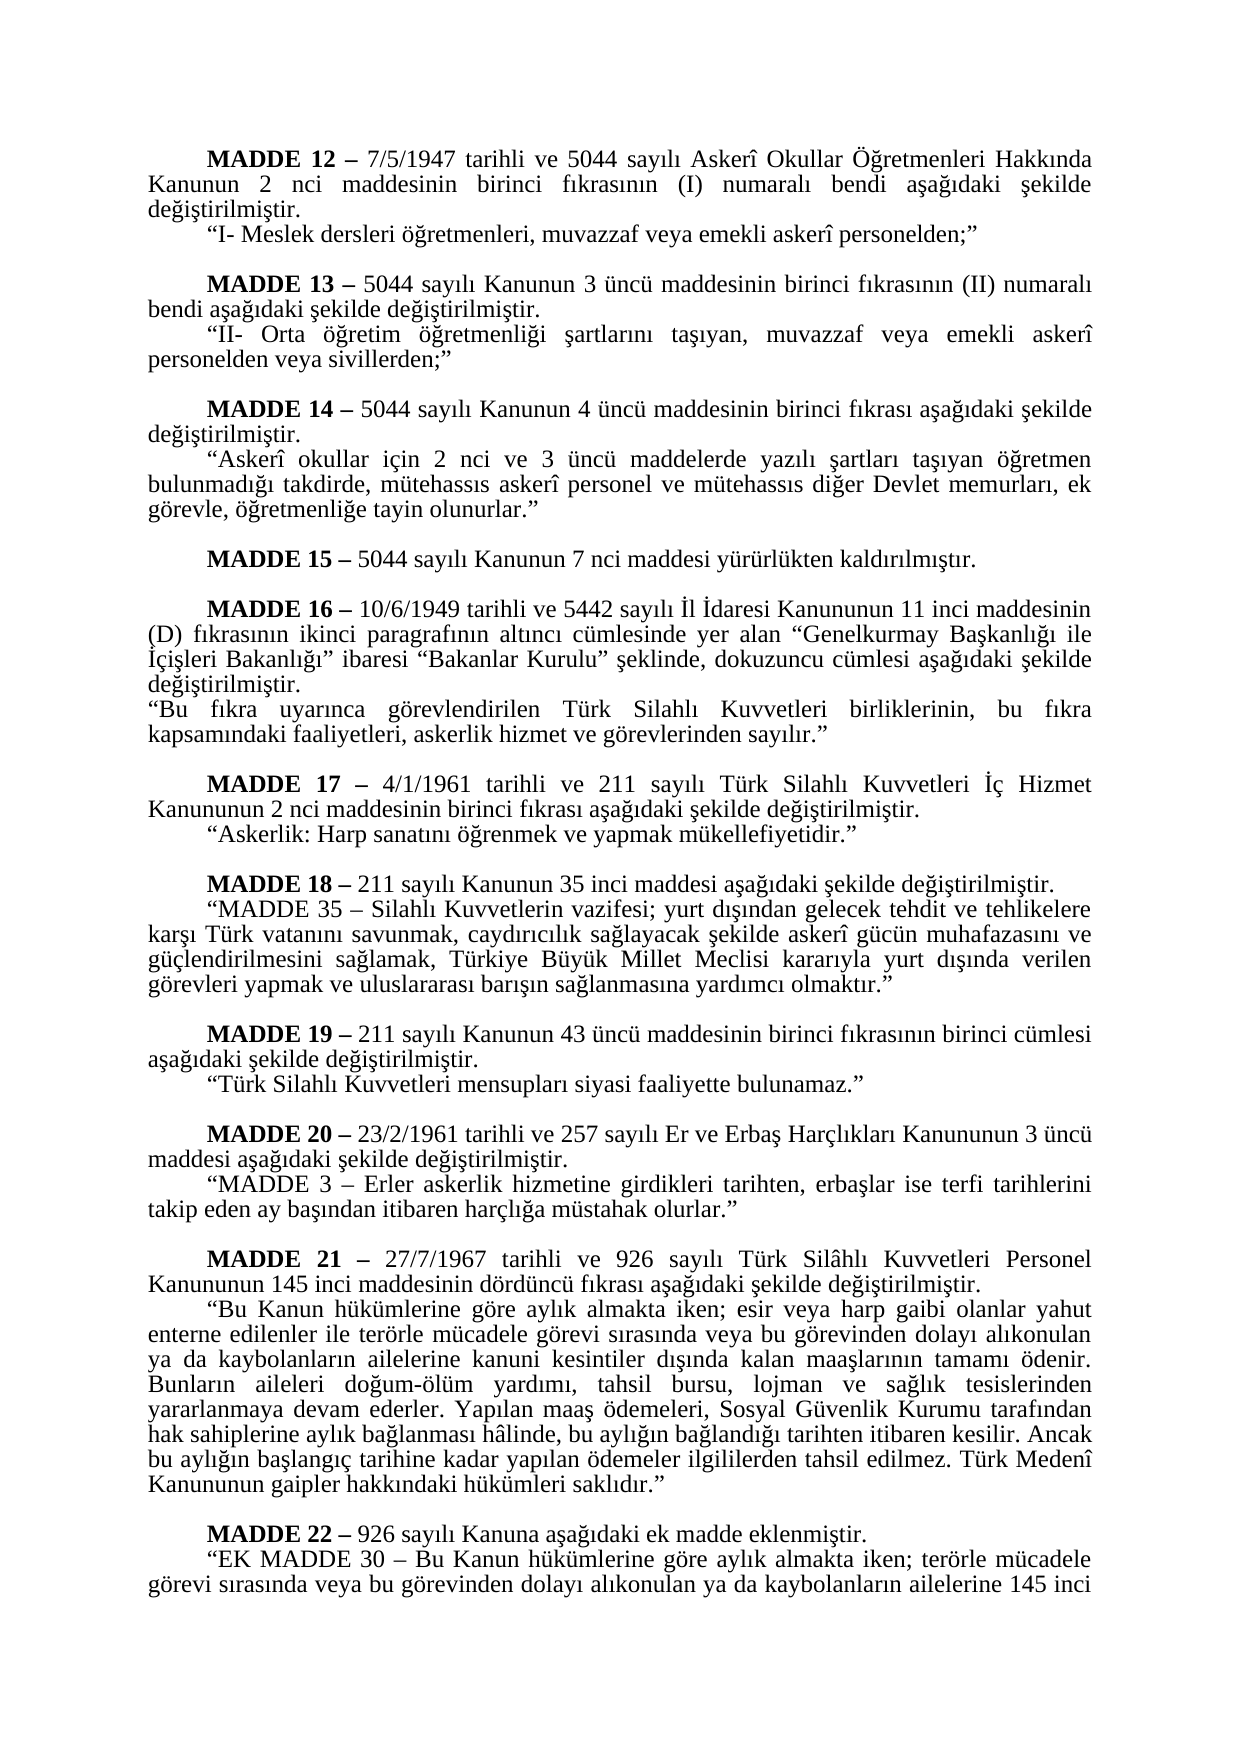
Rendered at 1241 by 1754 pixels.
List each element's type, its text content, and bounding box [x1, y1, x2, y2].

text MADDE 16 – 10/6/1949 tarihli ve 5442 sayılı İl İdaresi Kanununun 11 inci maddesinin (D) fıkrasının ikinci paragrafının altıncı cümlesinde yer alan “Genelkurmay Başkanlığı ile İçişleri Bakanlığı” ibaresi “Bakanlar Kurulu” şeklinde, dokuzuncu cümlesi aşağıdaki şekilde değiştirilmiştir. [148, 598, 1093, 698]
text “II- Orta öğretim öğretmenliği şartlarını taşıyan, muvazzaf veya emekli askerî personelden veya sivillerden;” [148, 323, 1093, 373]
text “MADDE 35 – Silahlı Kuvvetlerin vazifesi; yurt dışından gelecek tehdit ve tehlikelere karşı Türk vatanını savunmak, caydırıcılık sağlayacak şekilde askerî gücün muhafazasını ve güçlendirilmesini sağlamak, Türkiye Büyük Millet Meclisi kararıyla yurt dışında verilen görevleri yapmak ve uluslararası barışın sağlanmasına yardımcı olmaktır.” [148, 898, 1093, 998]
text “Bu Kanun hükümlerine göre aylık almakta iken; esir veya harp gaibi olanlar yahut enterne edilenler ile terörle mücadele görevi sırasında veya bu görevinden dolayı alıkonulan ya da kaybolanların ailelerine kanuni kesintiler dışında kalan maaşlarının tamamı ödenir. Bunların aileleri doğum-ölüm yardımı, tahsil bursu, lojman ve sağlık tesislerinden yararlanmaya devam ederler. Yapılan maaş ödemeleri, Sosyal Güvenlik Kurumu tarafından hak sahiplerine aylık bağlanması hâlinde, bu aylığın bağlandığı tarihten itibaren kesilir. Ancak bu aylığın başlangıç tarihine kadar yapılan ödemeler ilgililerden tahsil edilmez. Türk Medenî Kanununun gaipler hakkındaki hükümleri saklıdır.” [148, 1298, 1093, 1498]
text MADDE 18 – 211 sayılı Kanunun 35 inci maddesi aşağıdaki şekilde değiştirilmiştir. [148, 873, 1093, 898]
text “Türk Silahlı Kuvvetleri mensupları siyasi faaliyette bulunamaz.” [148, 1073, 1093, 1098]
text MADDE 14 – 5044 sayılı Kanunun 4 üncü maddesinin birinci fıkrası aşağıdaki şekilde değiştirilmiştir. [148, 398, 1093, 448]
text “Askerlik: Harp sanatını öğrenmek ve yapmak mükellefiyetidir.” [148, 823, 1093, 848]
text “Askerî okullar için 2 nci ve 3 üncü maddelerde yazılı şartları taşıyan öğretmen bulunmadığı takdirde, mütehassıs askerî personel ve mütehassıs diğer Devlet memurları, ek görevle, öğretmenliğe tayin olunurlar.” [148, 448, 1093, 523]
text “Bu fıkra uyarınca görevlendirilen Türk Silahlı Kuvvetleri birliklerinin, bu fıkra kapsamındaki faaliyetleri, askerlik hizmet ve görevlerinden sayılır.” [148, 698, 1093, 748]
text MADDE 21 – 27/7/1967 tarihli ve 926 sayılı Türk Silâhlı Kuvvetleri Personel Kanununun 145 inci maddesinin dördüncü fıkrası aşağıdaki şekilde değiştirilmiştir. [148, 1248, 1093, 1298]
text MADDE 15 – 5044 sayılı Kanunun 7 nci maddesi yürürlükten kaldırılmıştır. [148, 548, 1093, 573]
text “MADDE 3 – Erler askerlik hizmetine girdikleri tarihten, erbaşlar ise terfi tarihlerini takip eden ay başından itibaren harçlığa müstahak olurlar.” [148, 1173, 1093, 1223]
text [148, 1548, 1093, 1598]
text MADDE 17 – 4/1/1961 tarihli ve 211 sayılı Türk Silahlı Kuvvetleri İç Hizmet Kanununun 2 nci maddesinin birinci fıkrası aşağıdaki şekilde değiştirilmiştir. [148, 773, 1093, 823]
text MADDE 13 – 5044 sayılı Kanunun 3 üncü maddesinin birinci fıkrasının (II) numaralı bendi aşağıdaki şekilde değiştirilmiştir. [148, 273, 1093, 323]
text MADDE 12 – 7/5/1947 tarihli ve 5044 sayılı Askerî Okullar Öğretmenleri Hakkında Kanunun 2 nci maddesinin birinci fıkrasının (I) numaralı bendi aşağıdaki şekilde değiştirilmiştir. [148, 148, 1093, 223]
text MADDE 19 – 211 sayılı Kanunun 43 üncü maddesinin birinci fıkrasının birinci cümlesi aşağıdaki şekilde değiştirilmiştir. [148, 1023, 1093, 1073]
text “I- Meslek dersleri öğretmenleri, muvazzaf veya emekli askerî personelden;” [148, 223, 1093, 248]
text MADDE 22 – 926 sayılı Kanuna aşağıdaki ek madde eklenmiştir. [148, 1523, 1093, 1548]
text MADDE 20 – 23/2/1961 tarihli ve 257 sayılı Er ve Erbaş Harçlıkları Kanununun 3 üncü maddesi aşağıdaki şekilde değiştirilmiştir. [148, 1123, 1093, 1173]
